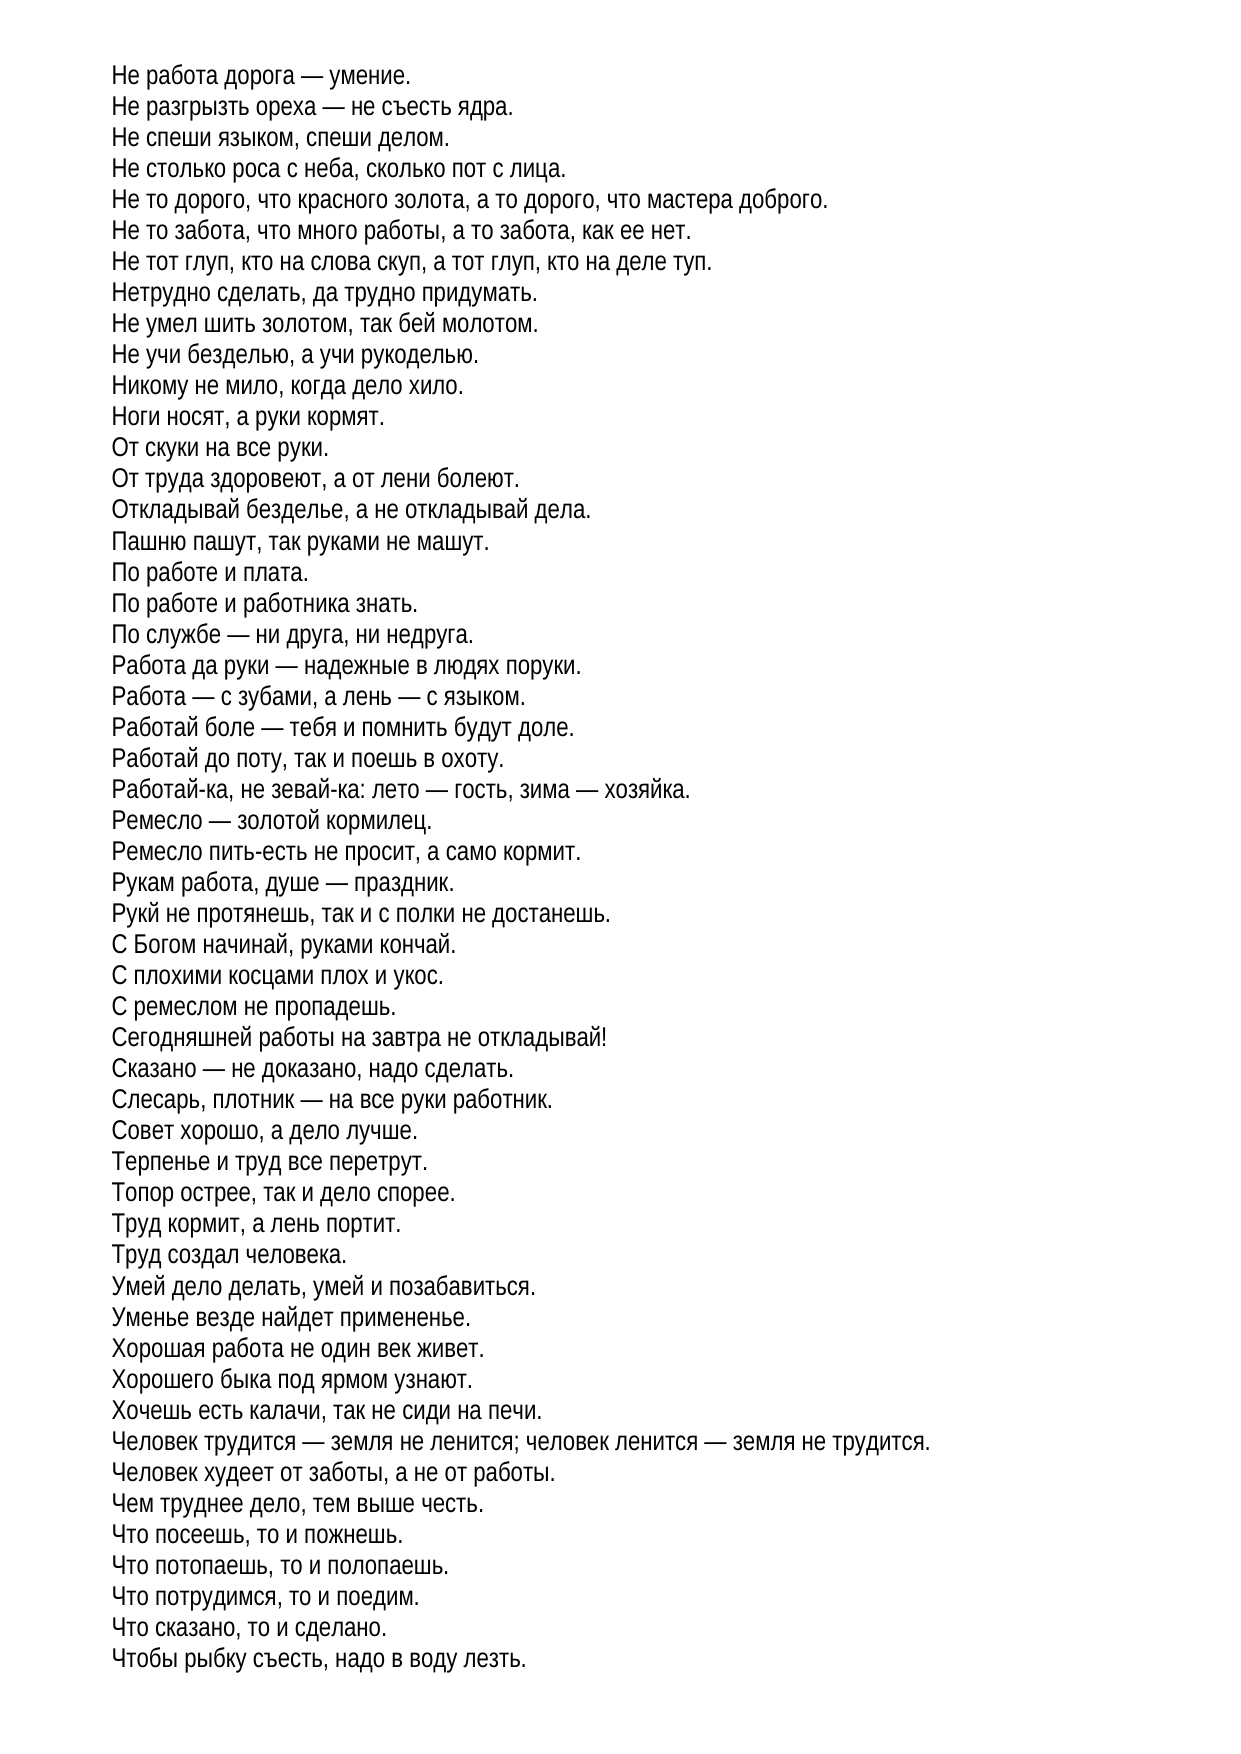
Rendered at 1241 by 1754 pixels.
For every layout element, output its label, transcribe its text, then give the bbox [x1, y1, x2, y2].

text С Богом начинай, руками кончай. [59, 928, 1181, 959]
text Топор острее, так и дело спорее. [59, 1177, 1181, 1208]
text Ремесло — золотой кормилец. [59, 804, 1181, 835]
text Терпенье и труд все перетрут. [59, 1146, 1181, 1177]
text Хочешь есть калачи, так не сиди на печи. [59, 1394, 1181, 1425]
text Что сказано, то и сделано. [59, 1611, 1181, 1642]
text Что потопаешь, то и полопаешь. [59, 1549, 1181, 1580]
text Не то забота, что много работы, а то забота, как ее нет. [59, 214, 1181, 245]
text Уменье везде найдет примененье. [59, 1301, 1181, 1332]
text Не учи безделью, а учи рукоделью. [59, 338, 1181, 369]
text Хорошего быка под ярмом узнают. [59, 1363, 1181, 1394]
text Труд кормит, а лень портит. [59, 1208, 1181, 1239]
text Не умел шить золотом, так бей молотом. [59, 307, 1181, 338]
text По службе — ни друга, ни недруга. [59, 618, 1181, 649]
text Что потрудимся, то и поедим. [59, 1580, 1181, 1611]
text Не работа дорога — умение. [59, 59, 1181, 90]
text Не столько роса с неба, сколько пот с лица. [59, 152, 1181, 183]
text Работай боле — тебя и помнить будут доле. [59, 711, 1181, 742]
text Работа да руки — надежные в людях поруки. [59, 649, 1181, 680]
text Рукй не протянешь, так и с полки не достанешь. [59, 897, 1181, 928]
text Не тот глуп, кто на слова скуп, а тот глуп, кто на деле туп. [59, 245, 1181, 276]
text По работе и плата. [59, 556, 1181, 587]
text Труд создал человека. [59, 1239, 1181, 1270]
text Что посеешь, то и пожнешь. [59, 1518, 1181, 1549]
text С плохими косцами плох и укос. [59, 959, 1181, 990]
text Работай-ка, не зевай-ка: лето — гость, зима — хозяйка. [59, 773, 1181, 804]
text Слесарь, плотник — на все руки работник. [59, 1083, 1181, 1114]
text Не спеши языком, спеши делом. [59, 121, 1181, 152]
text Нетрудно сделать, да трудно придумать. [59, 276, 1181, 307]
text Сказано — не доказано, надо сделать. [59, 1052, 1181, 1083]
text Не то дорого, что красного золота, а то дорого, что мастера доброго. [59, 183, 1181, 214]
text Работа — с зубами, а лень — с языком. [59, 680, 1181, 711]
text Никому не мило, когда дело хило. [59, 369, 1181, 401]
text Чтобы рыбку съесть, надо в воду лезть. [59, 1642, 1181, 1673]
text От скуки на все руки. [59, 432, 1181, 463]
text По работе и работника знать. [59, 587, 1181, 618]
text Ремесло пить-есть не просит, а само кормит. [59, 835, 1181, 866]
text Рукам работа, душе — праздник. [59, 866, 1181, 897]
text Ноги носят, а руки кормят. [59, 401, 1181, 432]
text Сегодняшней работы на завтра не откладывай! [59, 1021, 1181, 1052]
text Работай до поту, так и поешь в охоту. [59, 742, 1181, 773]
text С ремеслом не пропадешь. [59, 990, 1181, 1021]
text Пашню пашут, так руками не машут. [59, 525, 1181, 556]
text Хорошая работа не один век живет. [59, 1332, 1181, 1363]
text Умей дело делать, умей и позабавиться. [59, 1270, 1181, 1301]
text Человек худеет от заботы, а не от работы. [59, 1456, 1181, 1487]
text Чем труднее дело, тем выше честь. [59, 1487, 1181, 1518]
text Совет хорошо, а дело лучше. [59, 1114, 1181, 1146]
text Не разгрызть ореха — не съесть ядра. [59, 90, 1181, 121]
text Откладывай безделье, а не откладывай дела. [59, 494, 1181, 525]
text Человек трудится — земля не ленится; человек ленится — земля не трудится. [59, 1425, 1181, 1456]
text От труда здоровеют, а от лени болеют. [59, 463, 1181, 494]
